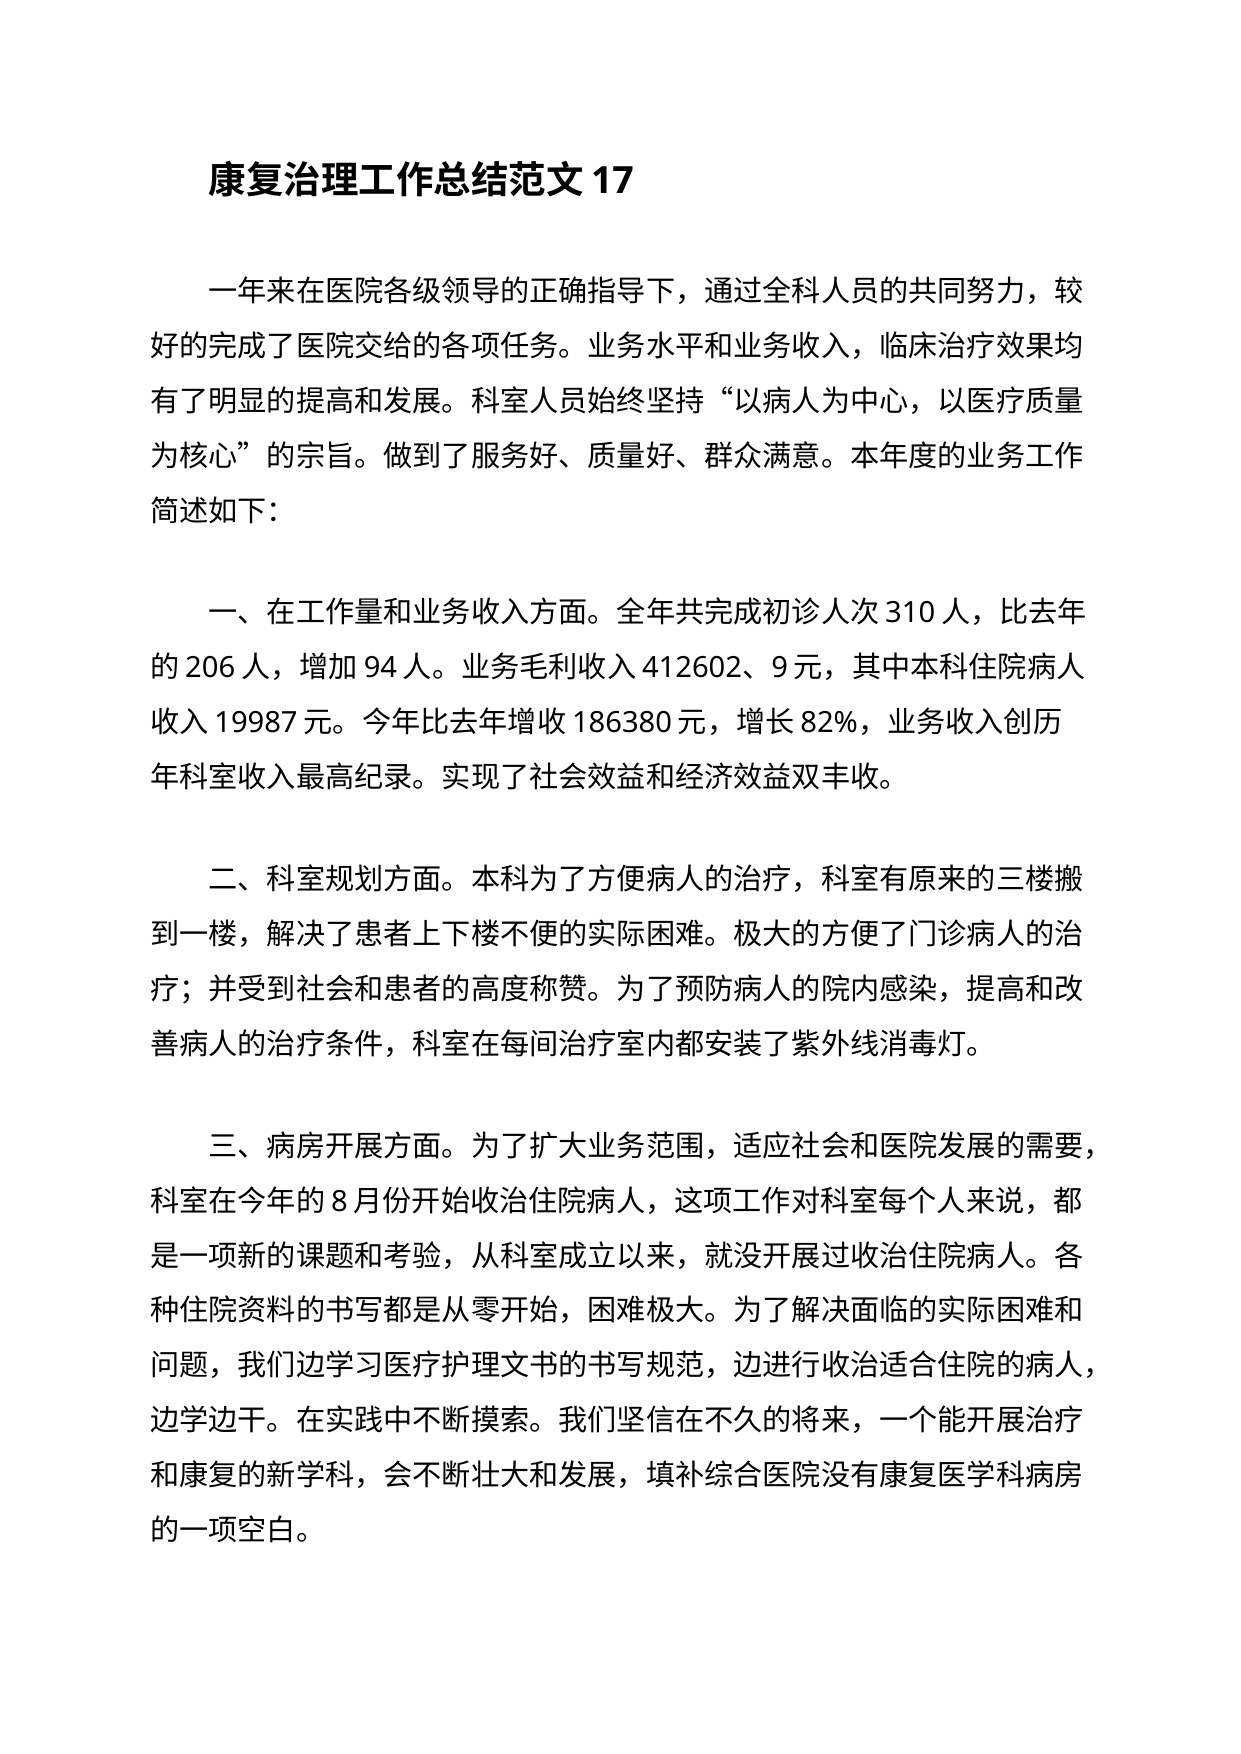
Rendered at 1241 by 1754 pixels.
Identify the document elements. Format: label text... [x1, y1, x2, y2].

text 一年来在医院各级领导的正确指导下，通过全科人员的共同努力，较好的完成了医院交给的各项任务。业务水平和业务收入，临床治疗效果均有了明显的提高和发展。科室人员始终坚持“以病人为中心，以医疗质量为核心”的宗旨。做到了服务好、质量好、群众满意。本年度的业务工作简述如下： [150, 268, 1090, 529]
text 康复治理工作总结范文17 [150, 150, 1090, 204]
text 一、在工作量和业务收入方面。全年共完成初诊人次310人，比去年的206人，增加94人。业务毛利收入412602、9元，其中本科住院病人收入19987元。今年比去年增收186380元，增长82%，业务收入创历年科室收入最高纪录。实现了社会效益和经济效益双丰收。 [150, 589, 1090, 796]
text 二、科室规划方面。本科为了方便病人的治疗，科室有原来的三楼搬到一楼，解决了患者上下楼不便的实际困难。极大的方便了门诊病人的治疗；并受到社会和患者的高度称赞。为了预防病人的院内感染，提高和改善病人的治疗条件，科室在每间治疗室内都安装了紫外线消毒灯。 [150, 856, 1090, 1063]
text 三、病房开展方面。为了扩大业务范围，适应社会和医院发展的需要，科室在今年的8月份开始收治住院病人，这项工作对科室每个人来说，都是一项新的课题和考验，从科室成立以来，就没开展过收治住院病人。各种住院资料的书写都是从零开始，困难极大。为了解决面临的实际困难和问题，我们边学习医疗护理文书的书写规范，边进行收治适合住院的病人，边学边干。在实践中不断摸索。我们坚信在不久的将来，一个能开展治疗和康复的新学科，会不断壮大和发展，填补综合医院没有康复医学科病房的一项空白。 [150, 1122, 1090, 1549]
